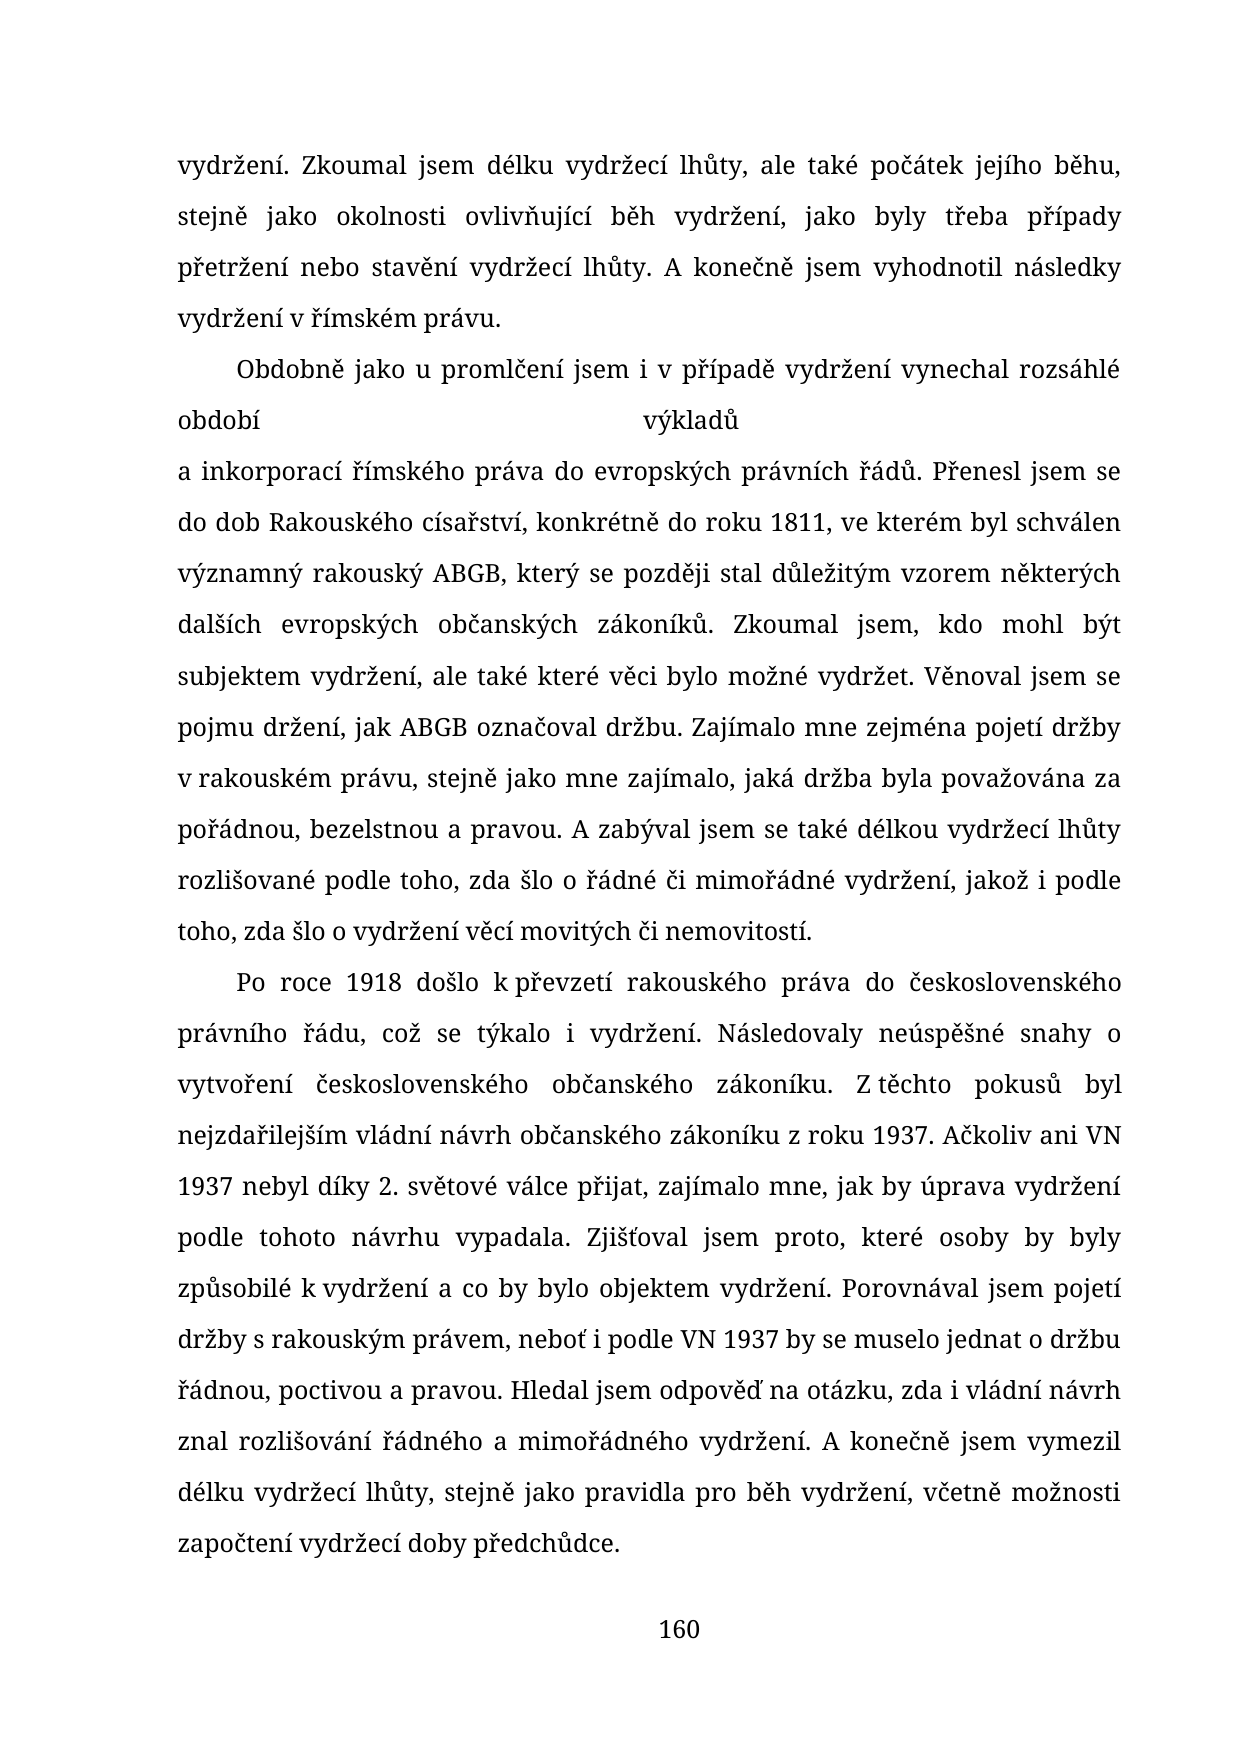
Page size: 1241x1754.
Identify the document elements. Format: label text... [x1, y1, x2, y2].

text Po roce 1918 došlo k převzetí rakouského práva do československého právního řádu, což se týkalo i vydržení. Následovaly neúspěšné snahy o vytvoření československého občanského zákoníku. Z těchto pokusů byl nejzdařilejším vládní návrh občanského zákoníku z roku 1937. Ačkoliv ani VN 1937 nebyl díky 2. světové válce přijat, zajímalo mne, jak by úprava vydržení podle tohoto návrhu vypadala. Zjišťoval jsem proto, které osoby by byly způsobilé k vydržení a co by bylo objektem vydržení. Porovnával jsem pojetí držby s rakouským právem, neboť i podle VN 1937 by se muselo jednat o držbu řádnou, poctivou a pravou. Hledal jsem odpověď na otázku, zda i vládní návrh znal rozlišování řádného a mimořádného vydržení. A konečně jsem vymezil délku vydržecí lhůty, stejně jako pravidla pro běh vydržení, včetně možnosti započtení vydržecí doby předchůdce. [177, 964, 1122, 1560]
text Obdobně jako u promlčení jsem i v případě vydržení vynechal rozsáhlé období výkladů a inkorporací římského práva do evropských právních řádů. Přenesl jsem se do dob Rakouského císařství, konkrétně do roku 1811, ve kterém byl schválen významný rakouský ABGB, který se později stal důležitým vzorem některých dalších evropských občanských zákoníků. Zkoumal jsem, kdo mohl být subjektem vydržení, ale také které věci bylo možné vydržet. Věnoval jsem se pojmu držení, jak ABGB označoval držbu. Zajímalo mne zejména pojetí držby v rakouském právu, stejně jako mne zajímalo, jaká držba byla považována za pořádnou, bezelstnou a pravou. A zabýval jsem se také délkou vydržecí lhůty rozlišované podle toho, zda šlo o řádné či mimořádné vydržení, jakož i podle toho, zda šlo o vydržení věcí movitých či nemovitostí. [177, 352, 1122, 947]
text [177, 148, 1122, 335]
